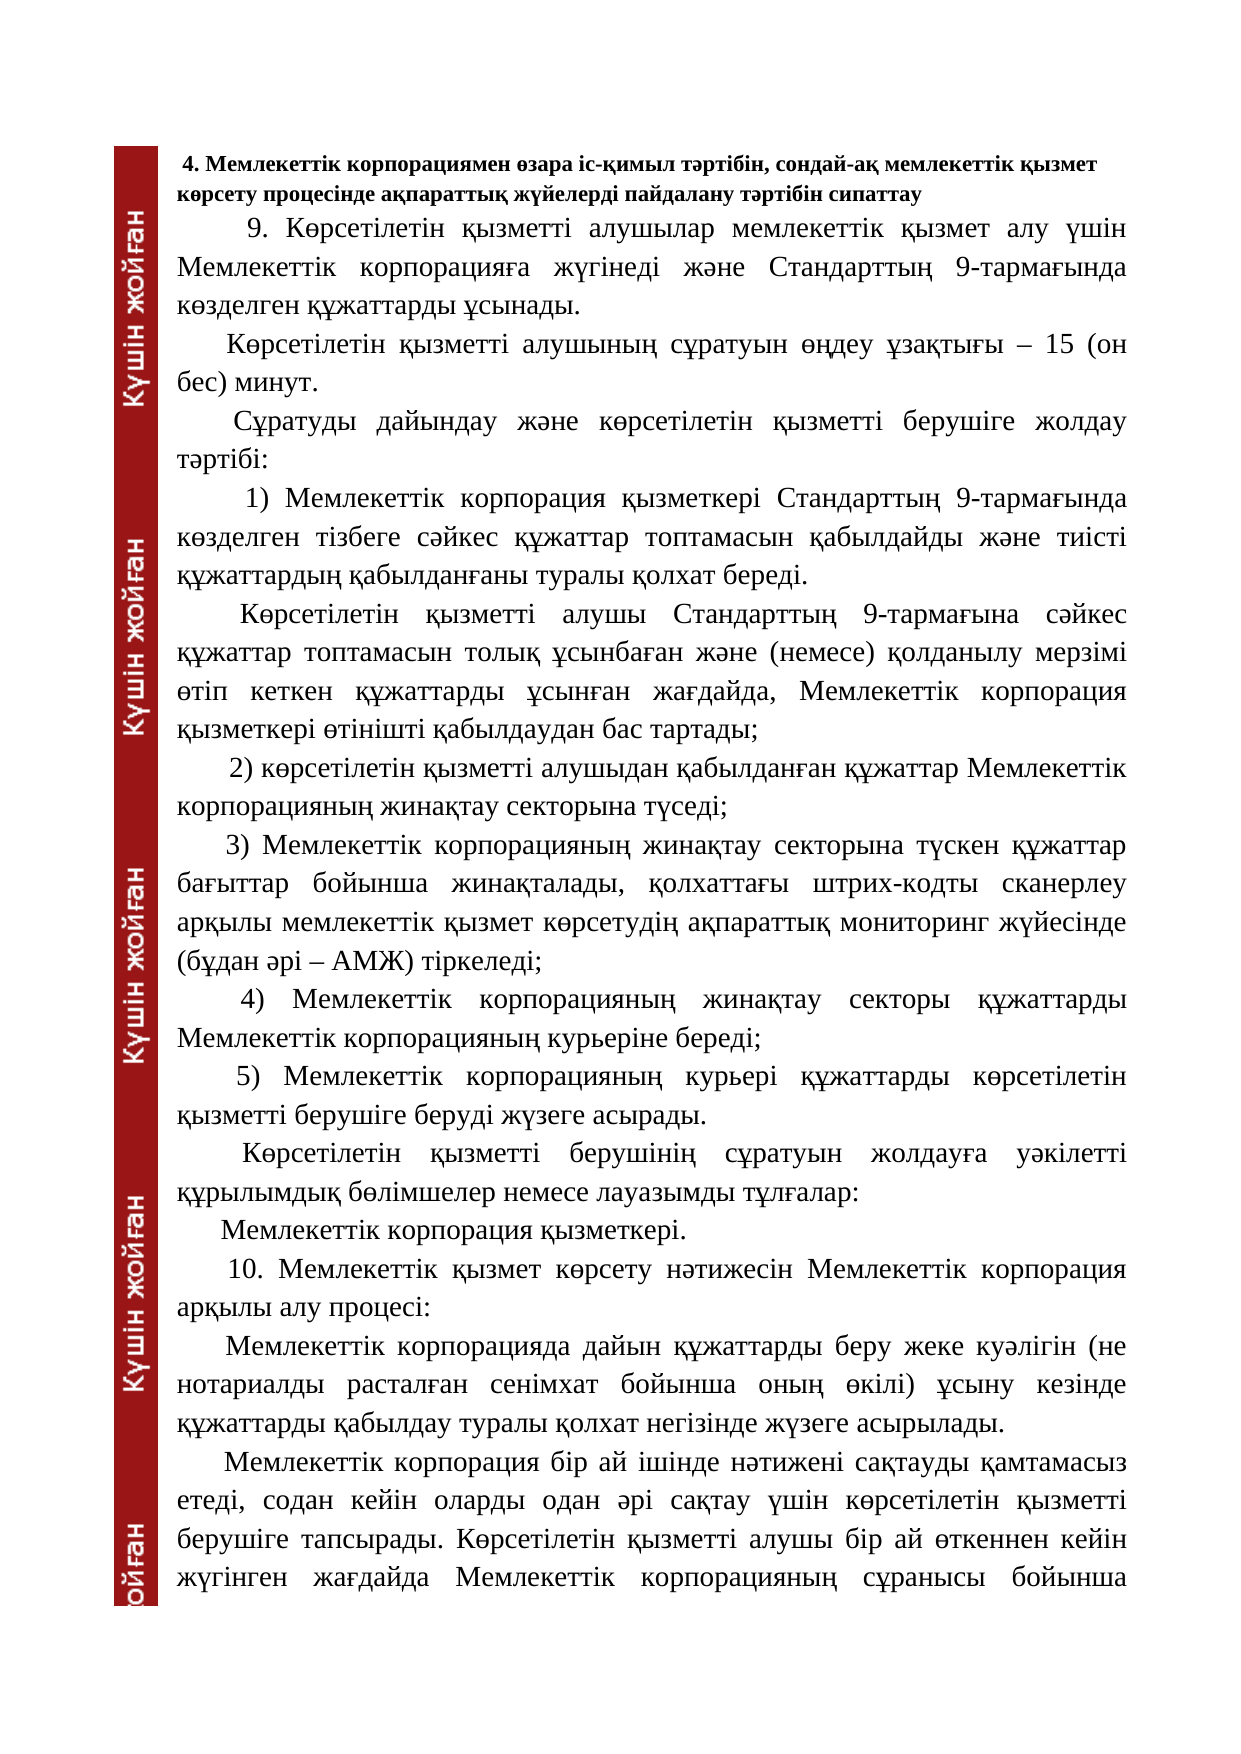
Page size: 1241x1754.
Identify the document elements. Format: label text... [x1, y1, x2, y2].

picture [114, 976, 158, 981]
picture [114, 146, 158, 150]
text Көрсетілетін қызметті алушы Стандарттың 9-тармағына сәйкес құжаттар топтамасын толық ұсынбаған және (немесе) қолданылу мерзімі өтіп кеткен құжаттарды ұсынған жағдайда, Мемлекеттік корпорация қызметкері өтінішті қабылдаудан бас тартады; [112, 596, 1128, 745]
picture [114, 321, 158, 326]
picture [114, 1439, 158, 1444]
text Көрсетілетін қызметті берушінің сұратуын жолдауға уәкілетті құрылымдық бөлімшелер немесе лауазымды тұлғалар: [112, 1135, 1128, 1207]
picture [114, 475, 158, 480]
picture [114, 1246, 158, 1251]
text Сұратуды дайындау және көрсетілетін қызметті берушіге жолдау тәртібі: [112, 403, 1128, 475]
text 1) Мемлекеттік корпорация қызметкері Стандарттың 9-тармағында көзделген тізбеге сәйкес құжаттар топтамасын қабылдайды және тиісті құжаттардың қабылданғаны туралы қолхат береді. [112, 480, 1128, 591]
picture [114, 398, 158, 403]
picture [114, 1323, 158, 1328]
text 10. Мемлекеттік қызмет көрсету нәтижесін Мемлекеттік корпорация арқылы алу процесі: [112, 1251, 1128, 1323]
picture [114, 745, 158, 750]
picture [114, 1053, 158, 1058]
text 9. Көрсетілетін қызметті алушылар мемлекеттік қызмет алу үшін Мемлекеттік корпорацияға жүгінеді және Стандарттың 9-тармағында көзделген құжаттарды ұсынады. [112, 210, 1128, 321]
text Мемлекеттік корпорация қызметкері. [112, 1212, 1128, 1246]
picture [114, 591, 158, 596]
picture [114, 1593, 158, 1606]
text 2) көрсетілетін қызметті алушыдан қабылданған құжаттар Мемлекеттік корпорацияның жинақтау секторына түседі; [112, 750, 1128, 822]
text 3) Мемлекеттік корпорацияның жинақтау секторына түскен құжаттар бағыттар бойынша жинақталады, қолхаттағы штрих-кодты сканерлеу арқылы мемлекеттік қызмет көрсетудің ақпараттық мониторинг жүйесінде (бұдан әрі – АМЖ) тіркеледі; [112, 827, 1128, 976]
picture [114, 822, 158, 827]
text 5) Мемлекеттік корпорацияның курьері құжаттарды көрсетілетін қызметті берушіге беруді жүзеге асырады. [112, 1058, 1128, 1130]
text Мемлекеттік корпорацияда дайын құжаттарды беру жеке куәлігін (не нотариалды расталған сенімхат бойынша оның өкілі) ұсыну кезінде құжаттарды қабылдау туралы қолхат негізінде жүзеге асырылады. [112, 1328, 1128, 1439]
picture [114, 1207, 158, 1212]
text 4. Мемлекеттік корпорациямен өзара іс-қимыл тәртібін, сондай-ақ мемлекеттік қызмет көрсету процесінде ақпараттық жүйелерді пайдалану тәртібін сипаттау [112, 150, 1128, 207]
text Көрсетілетін қызметті алушының сұратуын өңдеу ұзақтығы – 15 (он бес) минут. [112, 326, 1128, 398]
picture [114, 1130, 158, 1135]
text 4) Мемлекеттік корпорацияның жинақтау секторы құжаттарды Мемлекеттік корпорацияның курьеріне береді; [112, 981, 1128, 1053]
